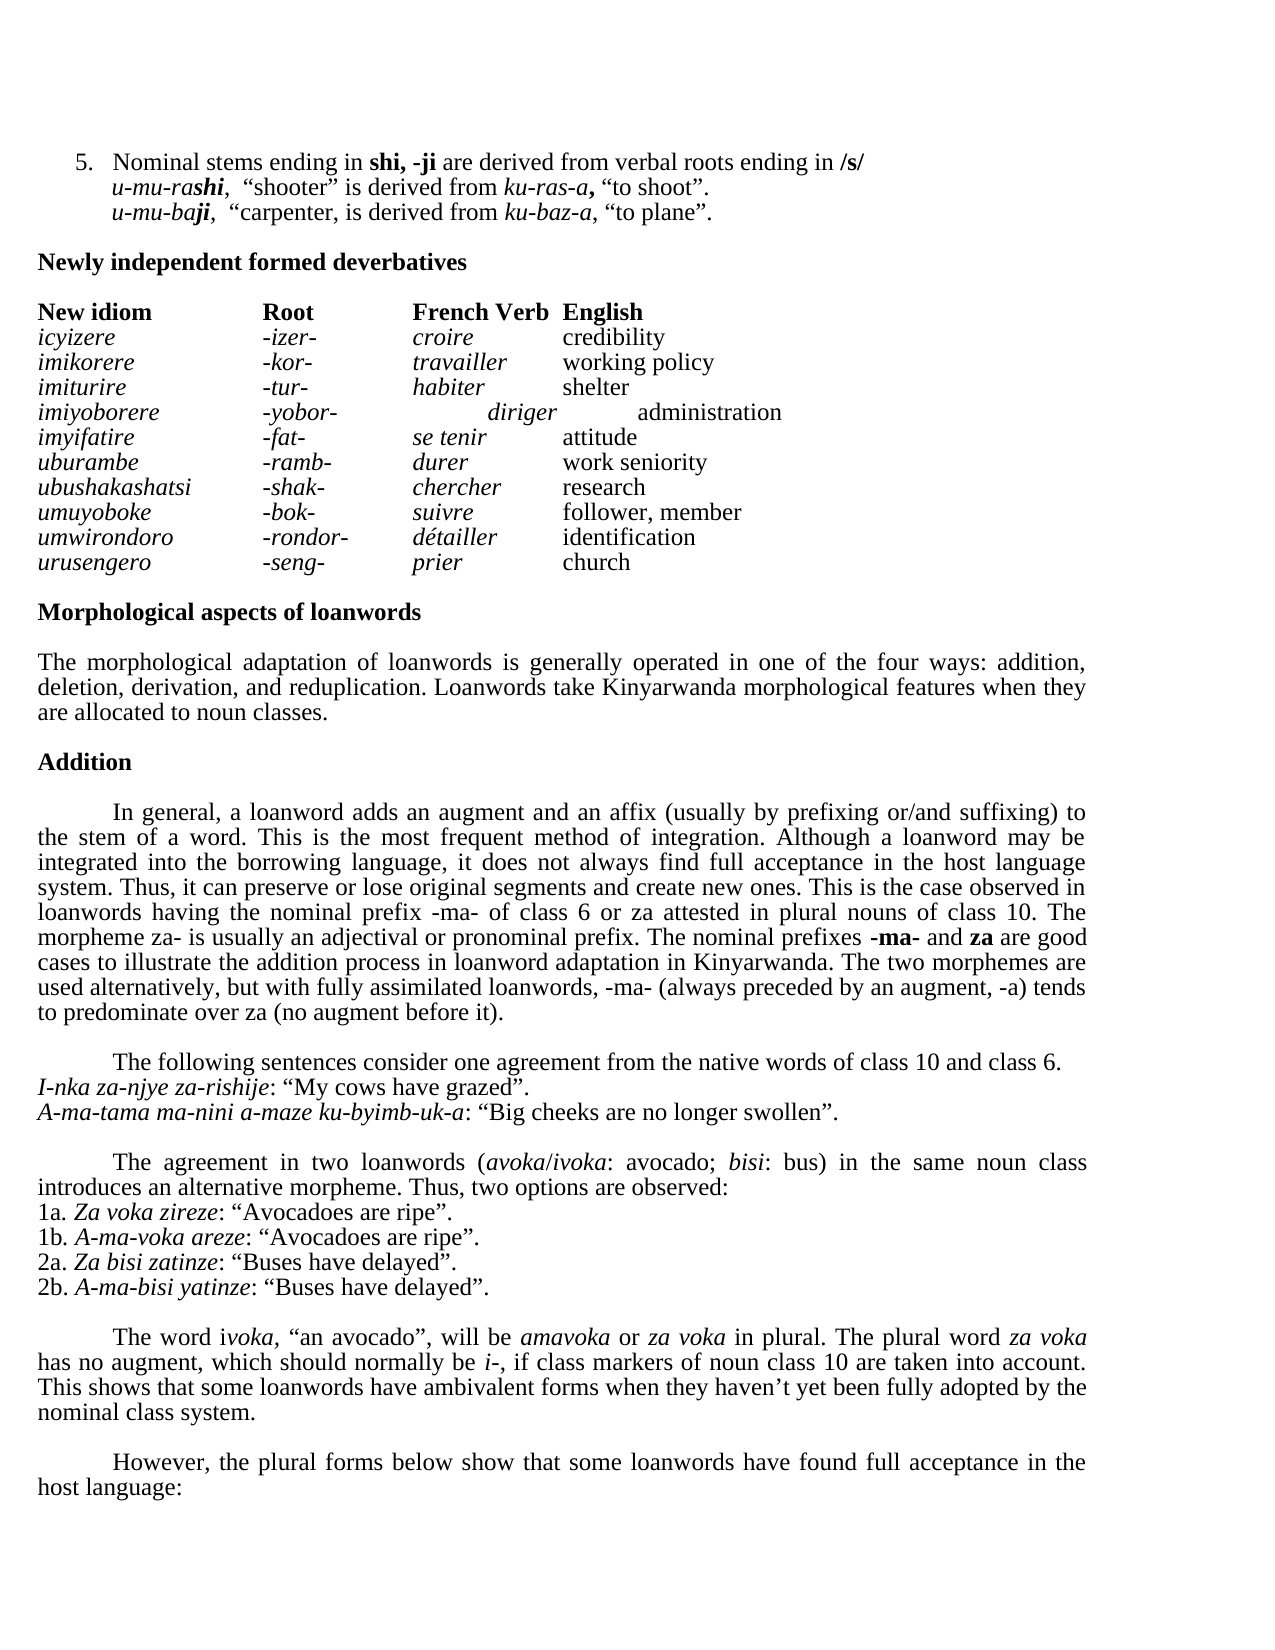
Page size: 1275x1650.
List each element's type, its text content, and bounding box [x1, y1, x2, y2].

text uburambe -ramb- durer work seniority [37, 450, 1087, 475]
text u-mu-baji, “carpenter, is derived from ku-baz-a, “to plane”. [111, 200, 1087, 225]
text I-nka za-njye za-rishije: “My cows have grazed”. [37, 1075, 1087, 1100]
text u-mu-rashi, “shooter” is derived from ku-ras-a, “to shoot”. [111, 175, 1087, 200]
text imikorere -kor- travailler working policy [37, 350, 1087, 375]
text umuyoboke -bok- suivre follower, member [37, 500, 1087, 525]
text 1a. Za voka zireze: “Avocadoes are ripe”. [37, 1200, 1087, 1225]
text ubushakashatsi -shak- chercher research [37, 475, 1087, 500]
subtitle Morphological aspects of loanwords [37, 600, 1087, 625]
text In general, a loanword adds an augment and an affix (usually by prefixing or/and suffixing) to the stem of a word. This is the most frequent method of integration. Although a loanword may be integrated into the borrowing language, it does not always find full acceptance in the host language system. Thus, it can preserve or lose original segments and create new ones. This is the case observed in loanwords having the nominal prefix -ma- of class 6 or za attested in plural nouns of class 10. The morpheme za- is usually an adjectival or pronominal prefix. The nominal prefixes -ma- and za are good cases to illustrate the addition process in loanword adaptation in Kinyarwanda. The two morphemes are used alternatively, but with fully assimilated loanwords, -ma- (always preceded by an augment, -a) tends to predominate over za (no augment before it). [37, 800, 1087, 1025]
text umwirondoro -rondor- détailler identification [37, 525, 1087, 550]
list Nominal stems ending in shi, -ji are derived from verbal roots ending in /s/ [75, 150, 1087, 175]
text New idiom Root French Verb English [37, 300, 1087, 325]
text However, the plural forms below show that some loanwords have found full acceptance in the host language: [37, 1450, 1087, 1500]
text A-ma-tama ma-nini a-maze ku-byimb-uk-a: “Big cheeks are no longer swollen”. [37, 1100, 1087, 1125]
text imiturire -tur- habiter shelter [37, 375, 1087, 400]
text The agreement in two loanwords (avoka/ivoka: avocado; bisi: bus) in the same noun class introduces an alternative morpheme. Thus, two options are observed: [37, 1150, 1087, 1200]
subtitle Addition [37, 750, 1087, 775]
text The following sentences consider one agreement from the native words of class 10 and class 6. [37, 1050, 1087, 1075]
text urusengero -seng- prier church [37, 550, 1087, 575]
text 2a. Za bisi zatinze: “Buses have delayed”. [37, 1250, 1087, 1275]
text 1b. A-ma-voka areze: “Avocadoes are ripe”. [37, 1225, 1087, 1250]
text imyifatire -fat- se tenir attitude [37, 425, 1087, 450]
text Newly independent formed deverbatives [37, 250, 1087, 275]
text imiyoborere -yobor- diriger administration [37, 400, 1087, 425]
text The morphological adaptation of loanwords is generally operated in one of the four ways: addition, deletion, derivation, and reduplication. Loanwords take Kinyarwanda morphological features when they are allocated to noun classes. [37, 650, 1087, 725]
text 2b. A-ma-bisi yatinze: “Buses have delayed”. [37, 1275, 1087, 1300]
text The word ivoka, “an avocado”, will be amavoka or za voka in plural. The plural word za voka has no augment, which should normally be i-, if class markers of noun class 10 are taken into account. This shows that some loanwords have ambivalent forms when they haven’t yet been fully adopted by the nominal class system. [37, 1325, 1087, 1425]
text icyizere -izer- croire credibility [37, 325, 1087, 350]
